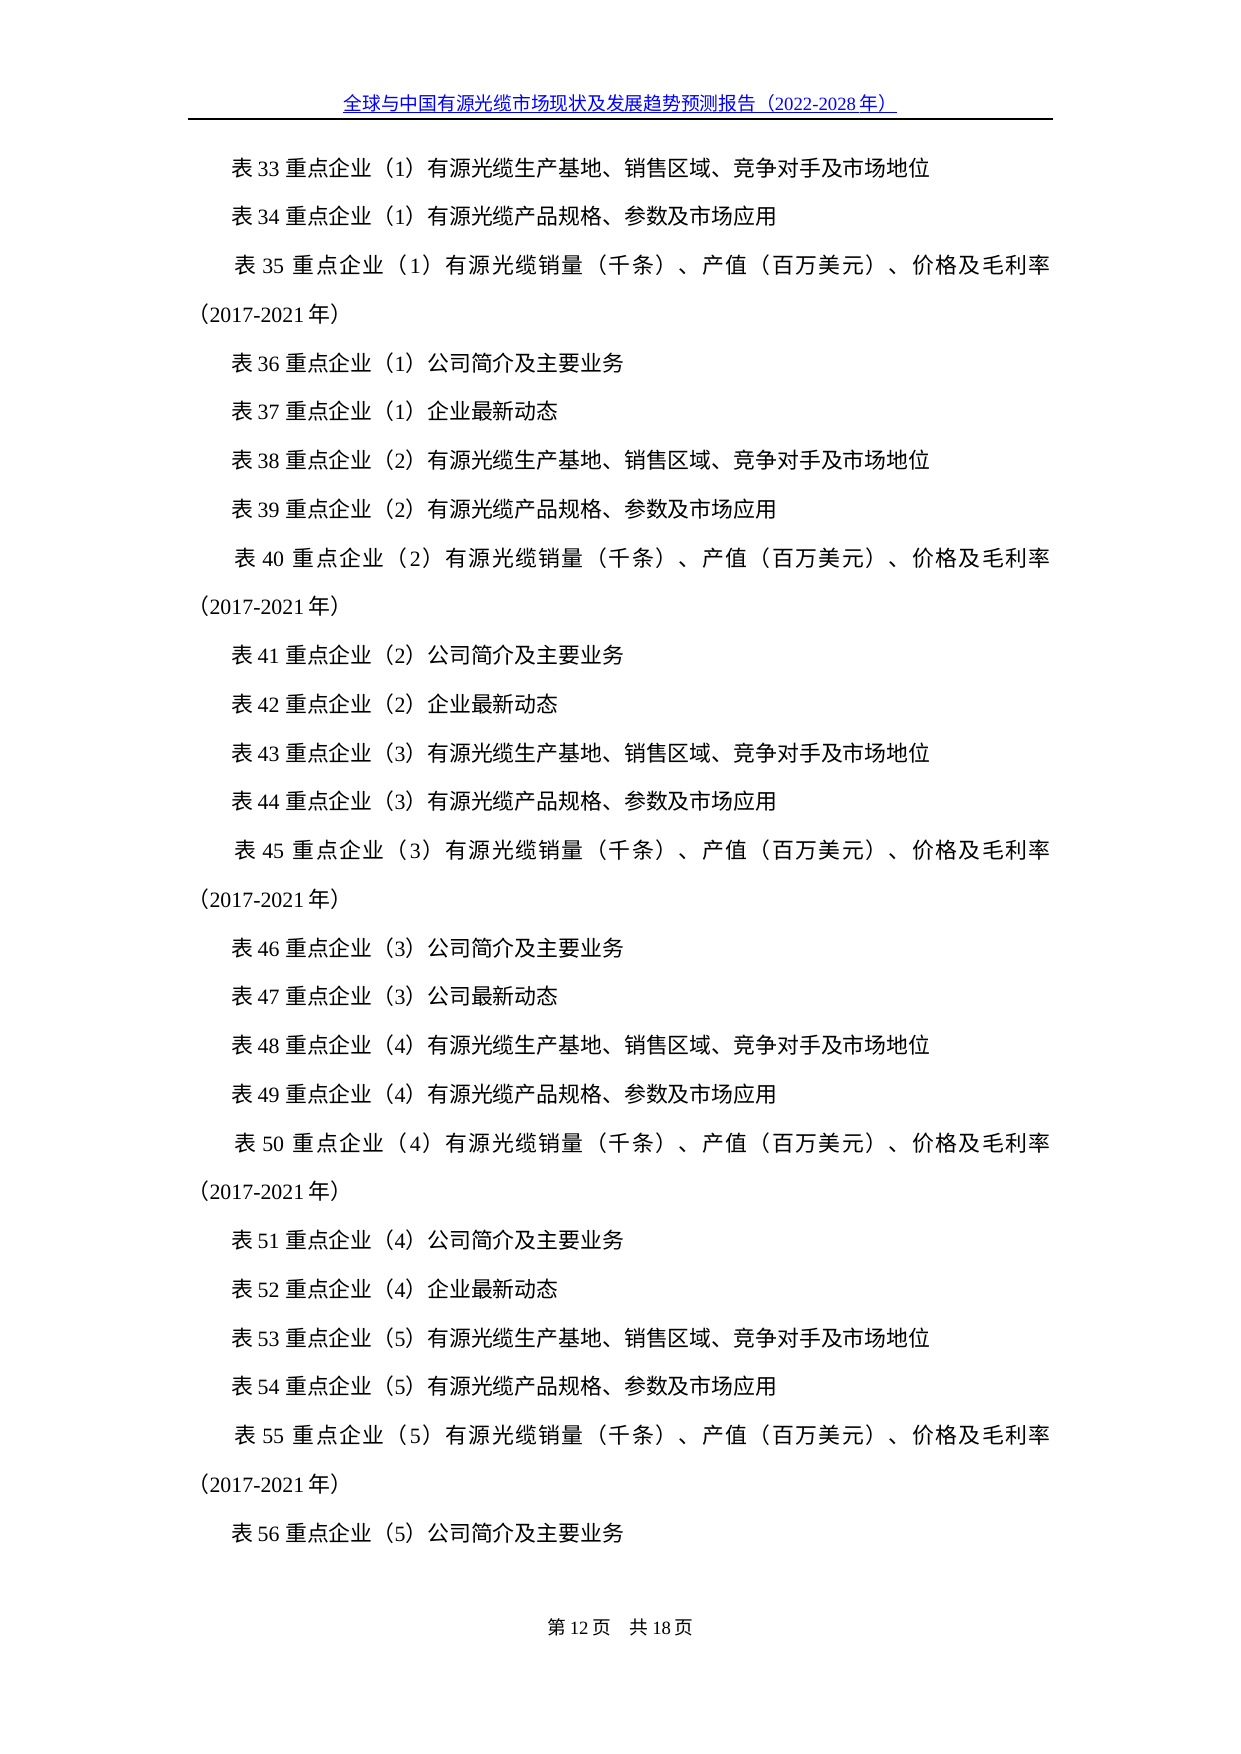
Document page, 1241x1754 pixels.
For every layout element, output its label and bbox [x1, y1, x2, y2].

text [187, 150, 1053, 1548]
